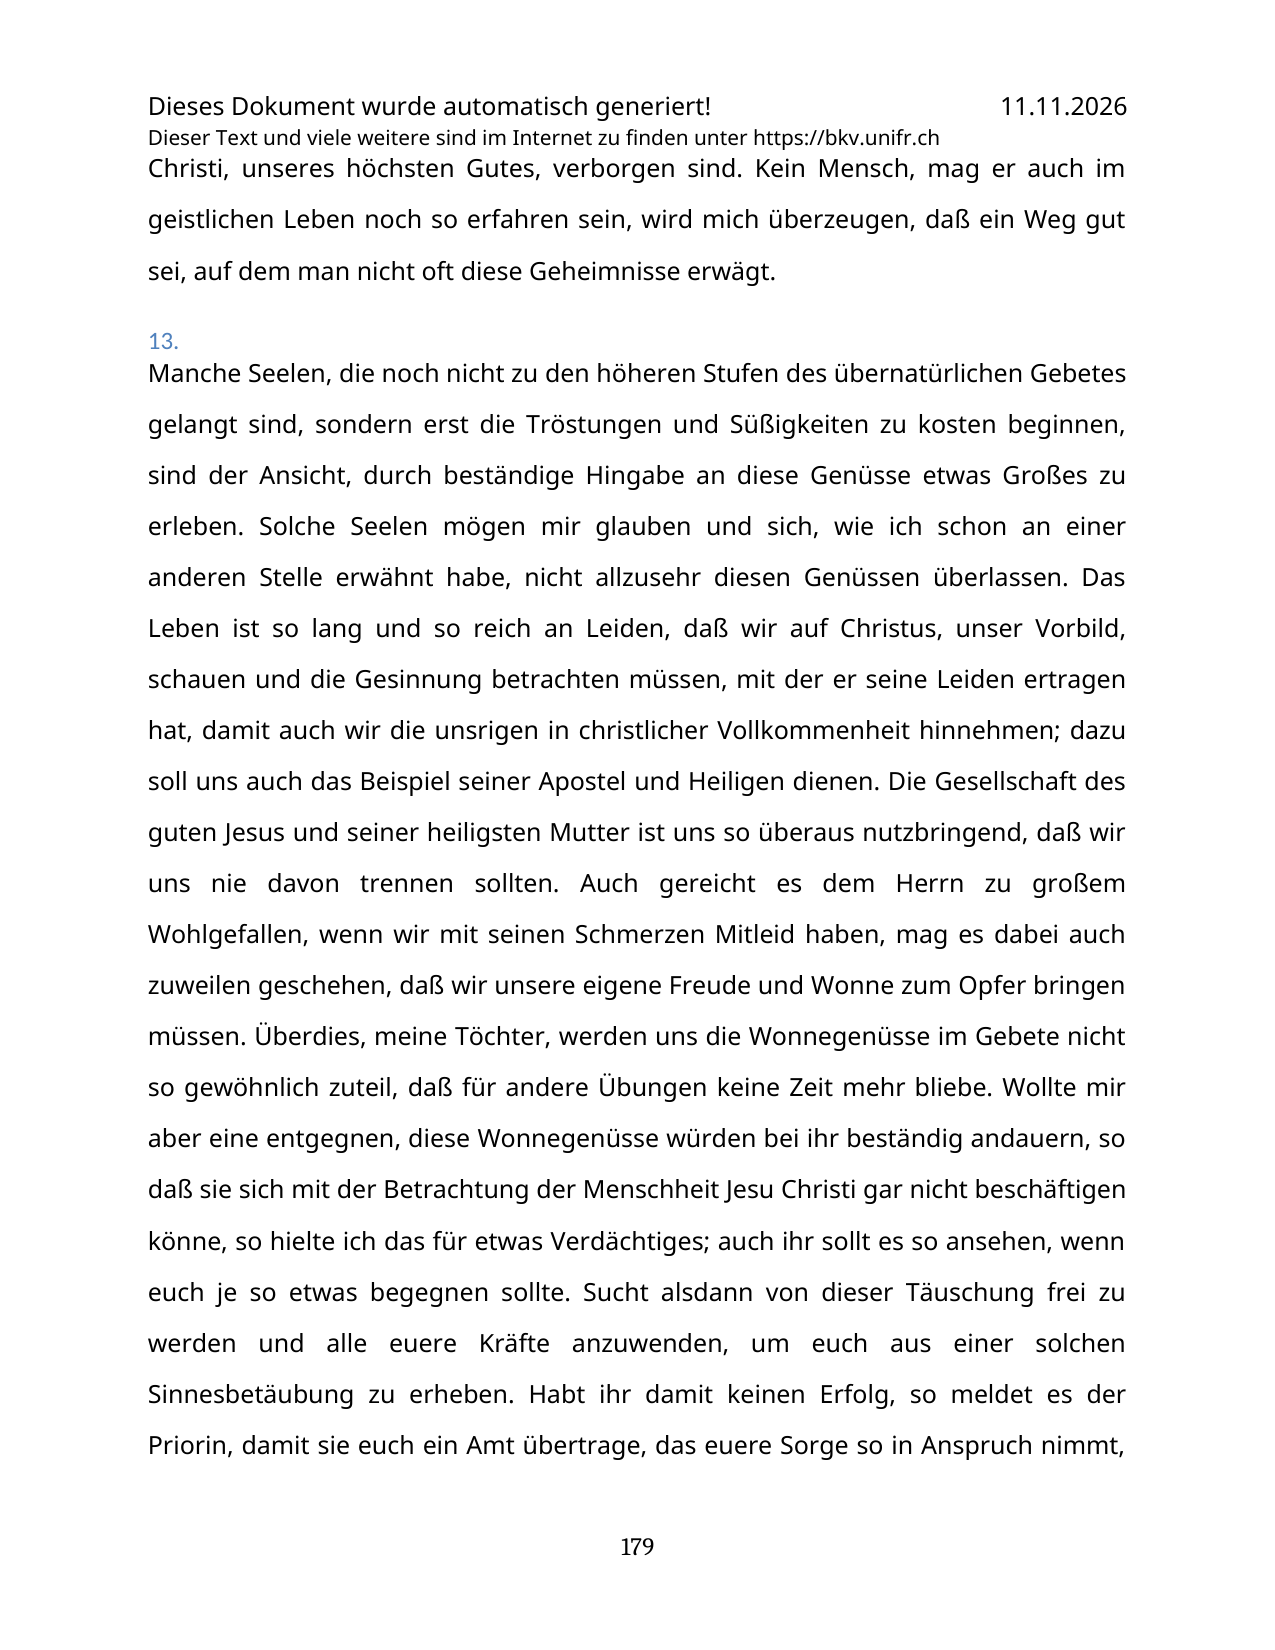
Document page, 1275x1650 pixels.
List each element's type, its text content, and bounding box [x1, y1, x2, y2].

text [148, 356, 1127, 1461]
subtitle 13. [148, 325, 1127, 356]
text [148, 151, 1127, 287]
